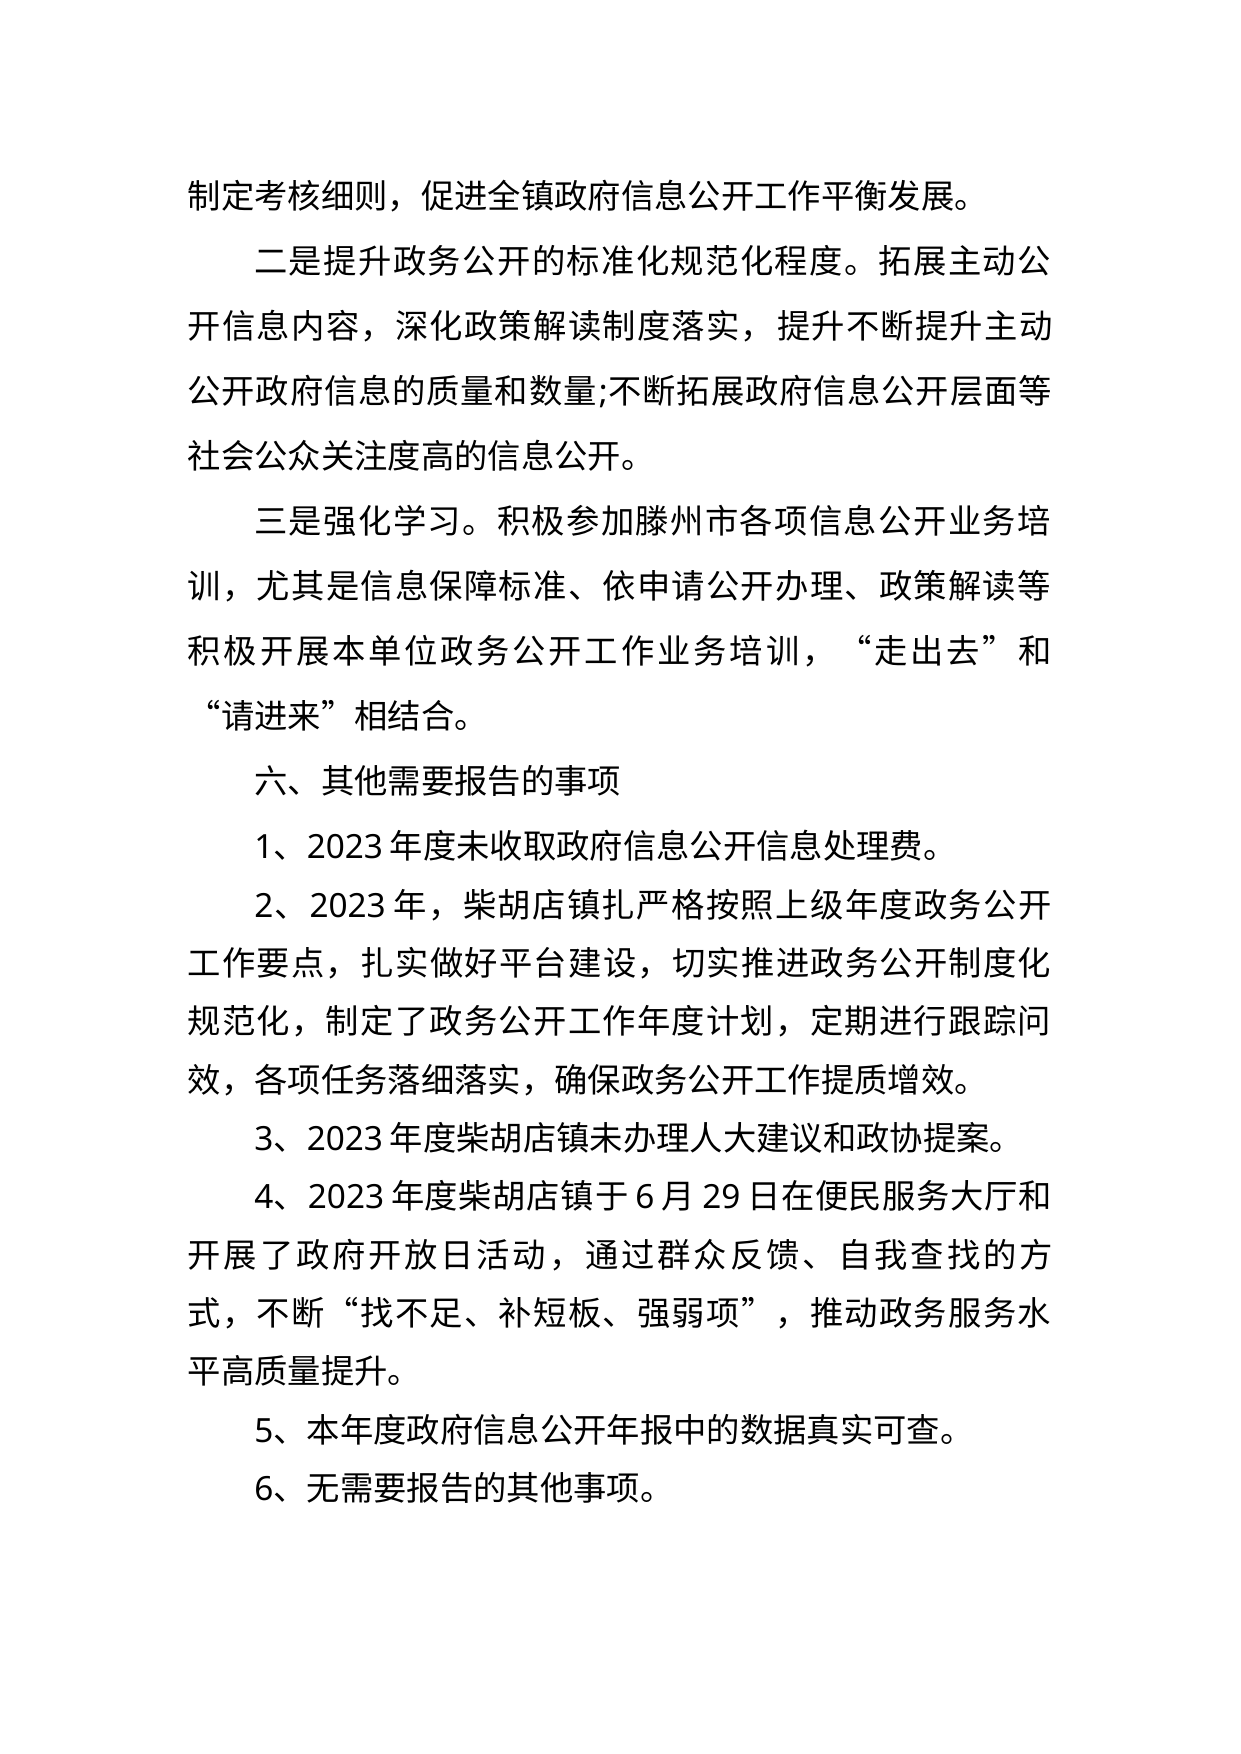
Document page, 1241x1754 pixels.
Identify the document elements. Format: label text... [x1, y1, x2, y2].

text 六、其他需要报告的事项 [187, 747, 1053, 812]
text 1、2023年度未收取政府信息公开信息处理费。 [187, 812, 1053, 870]
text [187, 162, 1053, 227]
text 6、无需要报告的其他事项。 [187, 1454, 1053, 1512]
text 二是提升政务公开的标准化规范化程度。拓展主动公开信息内容，深化政策解读制度落实，提升不断提升主动公开政府信息的质量和数量;不断拓展政府信息公开层面等社会公众关注度高的信息公开。 [187, 227, 1053, 487]
text 5、本年度政府信息公开年报中的数据真实可查。 [187, 1395, 1053, 1454]
text 2、2023年，柴胡店镇扎严格按照上级年度政务公开工作要点，扎实做好平台建设，切实推进政务公开制度化规范化，制定了政务公开工作年度计划，定期进行跟踪问效，各项任务落细落实，确保政务公开工作提质增效。 [187, 870, 1053, 1104]
text 3、2023年度柴胡店镇未办理人大建议和政协提案。 [187, 1104, 1053, 1162]
text 4、2023年度柴胡店镇于6月29日在便民服务大厅和开展了政府开放日活动，通过群众反馈、自我查找的方式，不断“找不足、补短板、强弱项”，推动政务服务水平高质量提升。 [187, 1162, 1053, 1395]
text 三是强化学习。积极参加滕州市各项信息公开业务培训，尤其是信息保障标准、依申请公开办理、政策解读等。积极开展本单位政务公开工作业务培训，“走出去”和“请进来”相结合。 [187, 487, 1053, 747]
